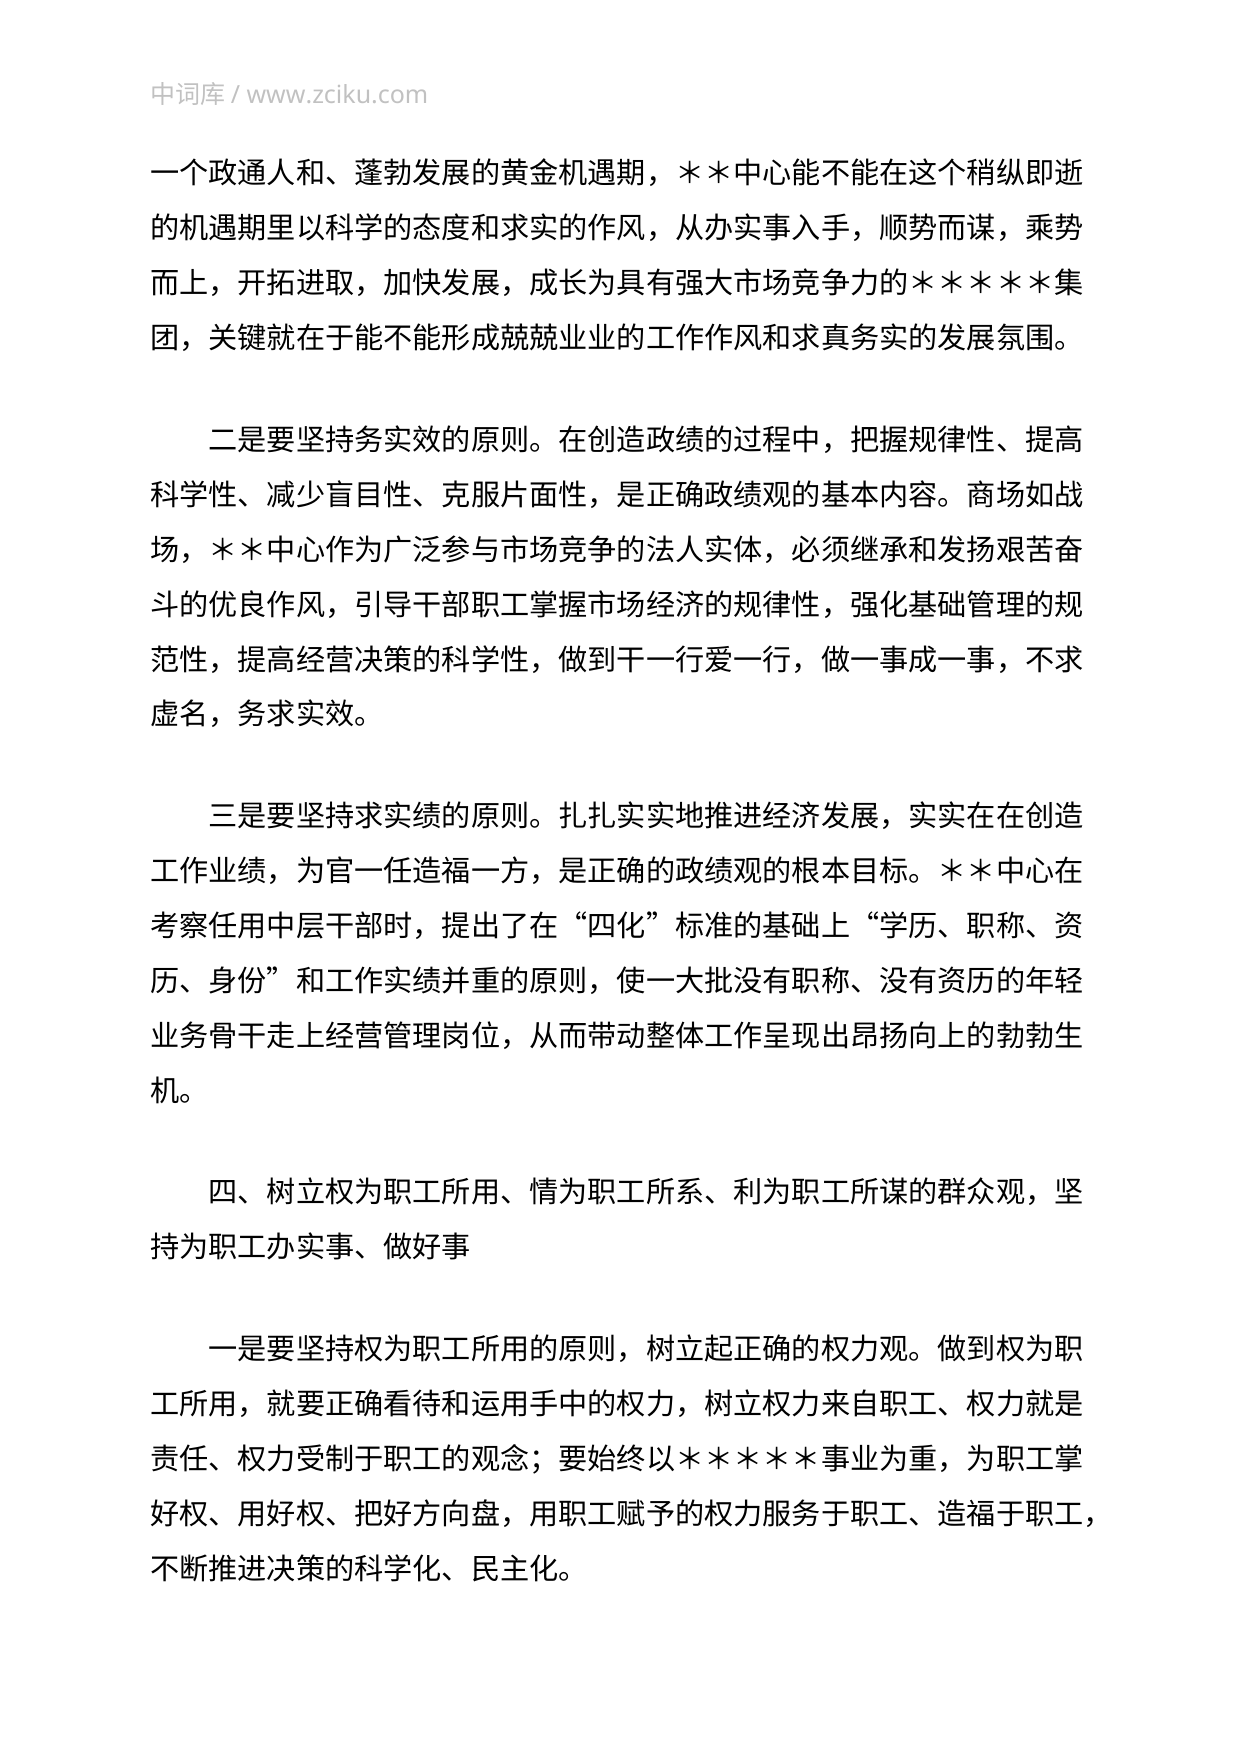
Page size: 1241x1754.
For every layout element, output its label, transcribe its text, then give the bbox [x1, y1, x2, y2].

text 一是要坚持权为职工所用的原则，树立起正确的权力观。做到权为职工所用，就要正确看待和运用手中的权力，树立权力来自职工、权力就是责任、权力受制于职工的观念；要始终以＊＊＊＊＊事业为重，为职工掌好权、用好权、把好方向盘，用职工赋予的权力服务于职工、造福于职工，不断推进决策的科学化、民主化。 [150, 1326, 1090, 1587]
text 四、树立权为职工所用、情为职工所系、利为职工所谋的群众观，坚持为职工办实事、做好事 [150, 1169, 1090, 1266]
text 三是要坚持求实绩的原则。扎扎实实地推进经济发展，实实在在创造工作业绩，为官一任造福一方，是正确的政绩观的根本目标。＊＊中心在考察任用中层干部时，提出了在“四化”标准的基础上“学历、职称、资历、身份”和工作实绩并重的原则，使一大批没有职称、没有资历的年轻业务骨干走上经营管理岗位，从而带动整体工作呈现出昂扬向上的勃勃生机。 [150, 793, 1090, 1109]
text 二是要坚持务实效的原则。在创造政绩的过程中，把握规律性、提高科学性、减少盲目性、克服片面性，是正确政绩观的基本内容。商场如战场，＊＊中心作为广泛参与市场竞争的法人实体，必须继承和发扬艰苦奋斗的优良作风，引导干部职工掌握市场经济的规律性，强化基础管理的规范性，提高经营决策的科学性，做到干一行爱一行，做一事成一事，不求虚名，务求实效。 [150, 416, 1090, 733]
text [150, 150, 1090, 357]
